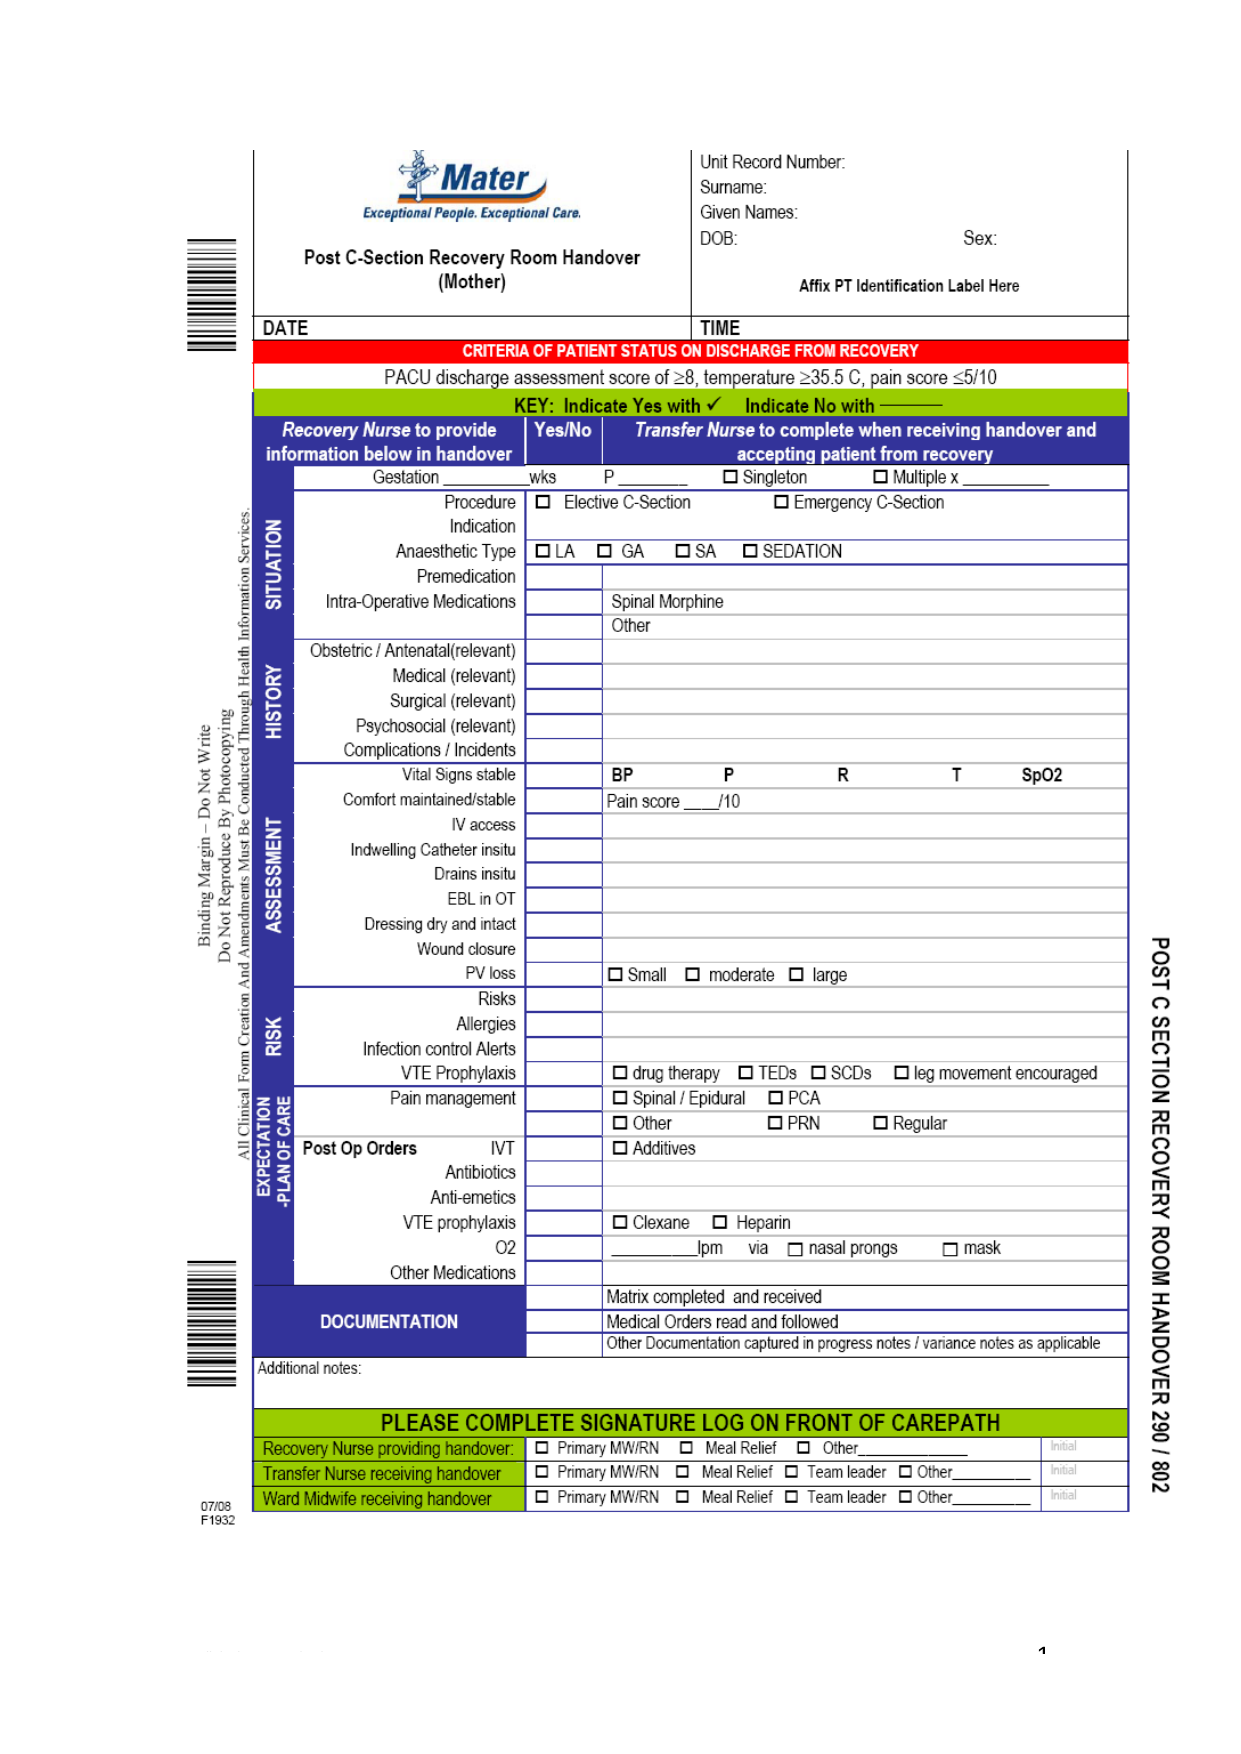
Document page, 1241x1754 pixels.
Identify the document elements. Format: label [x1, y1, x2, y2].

picture [187, 150, 1182, 1560]
